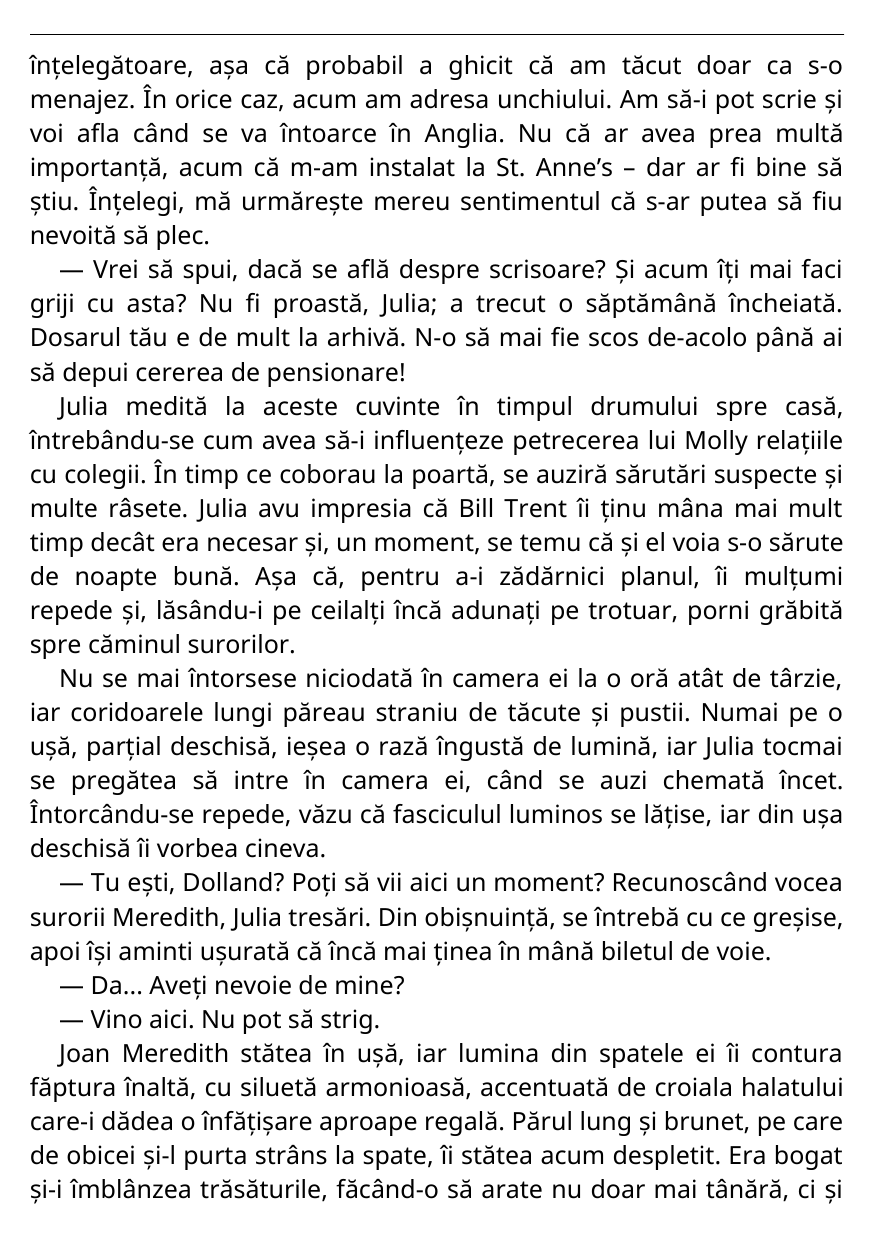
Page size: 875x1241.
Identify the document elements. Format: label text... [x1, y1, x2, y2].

text — Vino aici. Nu pot să strig. [29, 1001, 844, 1035]
text — Tu eşti, Dolland? Poţi să vii aici un moment? Recunoscând vocea surorii Meredith, Julia tresări. Din obişnuinţă, se întrebă cu ce greşise, apoi îşi aminti uşurată că încă mai ţinea în mână biletul de voie. [29, 865, 844, 967]
text Nu se mai întorsese niciodată în camera ei la o oră atât de târzie, iar coridoarele lungi păreau straniu de tăcute şi pustii. Numai pe o uşă, parţial deschisă, ieşea o rază îngustă de lumină, iar Julia tocmai se pregătea să intre în camera ei, când se auzi chemată încet. Întorcându-se repede, văzu că fasciculul luminos se lăţise, iar din uşa deschisă îi vorbea cineva. [29, 661, 844, 865]
text — Da... Aveţi nevoie de mine? [29, 967, 844, 1001]
text — Vrei să spui, dacă se află despre scrisoare? Şi acum îţi mai faci griji cu asta? Nu fi proastă, Julia; a trecut o săptămână încheiată. Dosarul tău e de mult la arhivă. N-o să mai fie scos de-acolo până ai să depui cererea de pensionare! [29, 252, 844, 388]
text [29, 48, 844, 252]
text Julia medită la aceste cuvinte în timpul drumului spre casă, întrebându-se cum avea să-i influenţeze petrecerea lui Molly relaţiile cu colegii. În timp ce coborau la poartă, se auziră sărutări suspecte şi multe râsete. Julia avu impresia că Bill Trent îi ţinu mâna mai mult timp decât era necesar şi, un moment, se temu că şi el voia s-o sărute de noapte bună. Aşa că, pentru a-i zădărnici planul, îi mulţumi repede şi, lăsându-i pe ceilalţi încă adunaţi pe trotuar, porni grăbită spre căminul surorilor. [29, 388, 844, 661]
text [29, 1035, 844, 1206]
